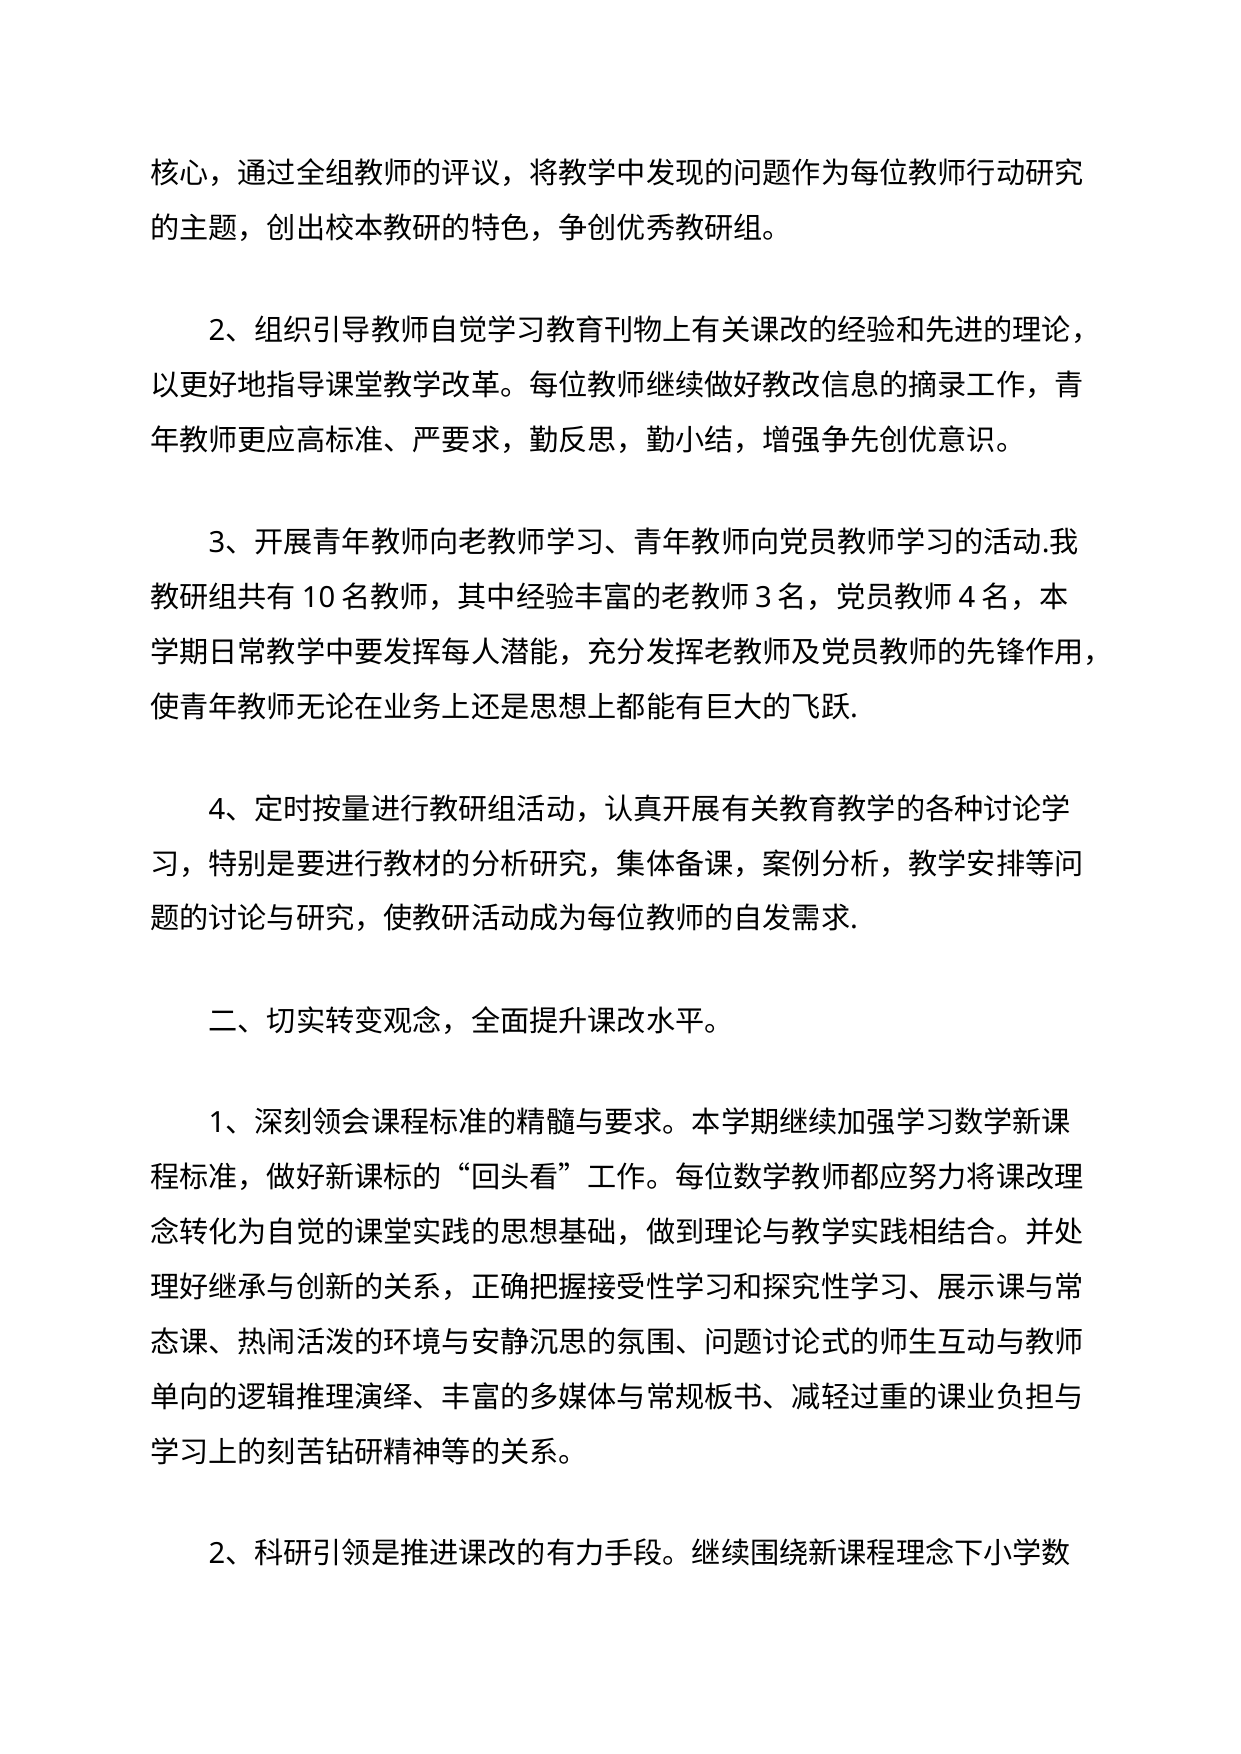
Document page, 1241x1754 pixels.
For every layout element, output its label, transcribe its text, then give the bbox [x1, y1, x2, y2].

text 3、开展青年教师向老教师学习、青年教师向党员教师学习的活动.我教研组共有10名教师，其中经验丰富的老教师3名，党员教师4名，本学期日常教学中要发挥每人潜能，充分发挥老教师及党员教师的先锋作用，使青年教师无论在业务上还是思想上都能有巨大的飞跃. [150, 518, 1090, 726]
text 1、深刻领会课程标准的精髓与要求。本学期继续加强学习数学新课程标准，做好新课标的“回头看”工作。每位数学教师都应努力将课改理念转化为自觉的课堂实践的思想基础，做到理论与教学实践相结合。并处理好继承与创新的关系，正确把握接受性学习和探究性学习、展示课与常态课、热闹活泼的环境与安静沉思的氛围、问题讨论式的师生互动与教师单向的逻辑推理演绎、丰富的多媒体与常规板书、减轻过重的课业负担与学习上的刻苦钻研精神等的关系。 [150, 1099, 1090, 1471]
text 2、组织引导教师自觉学习教育刊物上有关课改的经验和先进的理论，以更好地指导课堂教学改革。每位教师继续做好教改信息的摘录工作，青年教师更应高标准、严要求，勤反思，勤小结，增强争先创优意识。 [150, 307, 1090, 459]
text 二、切实转变观念，全面提升课改水平。 [150, 997, 1090, 1039]
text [150, 1530, 1090, 1572]
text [150, 150, 1090, 247]
text 4、定时按量进行教研组活动，认真开展有关教育教学的各种讨论学习，特别是要进行教材的分析研究，集体备课，案例分析，教学安排等问题的讨论与研究，使教研活动成为每位教师的自发需求. [150, 785, 1090, 937]
